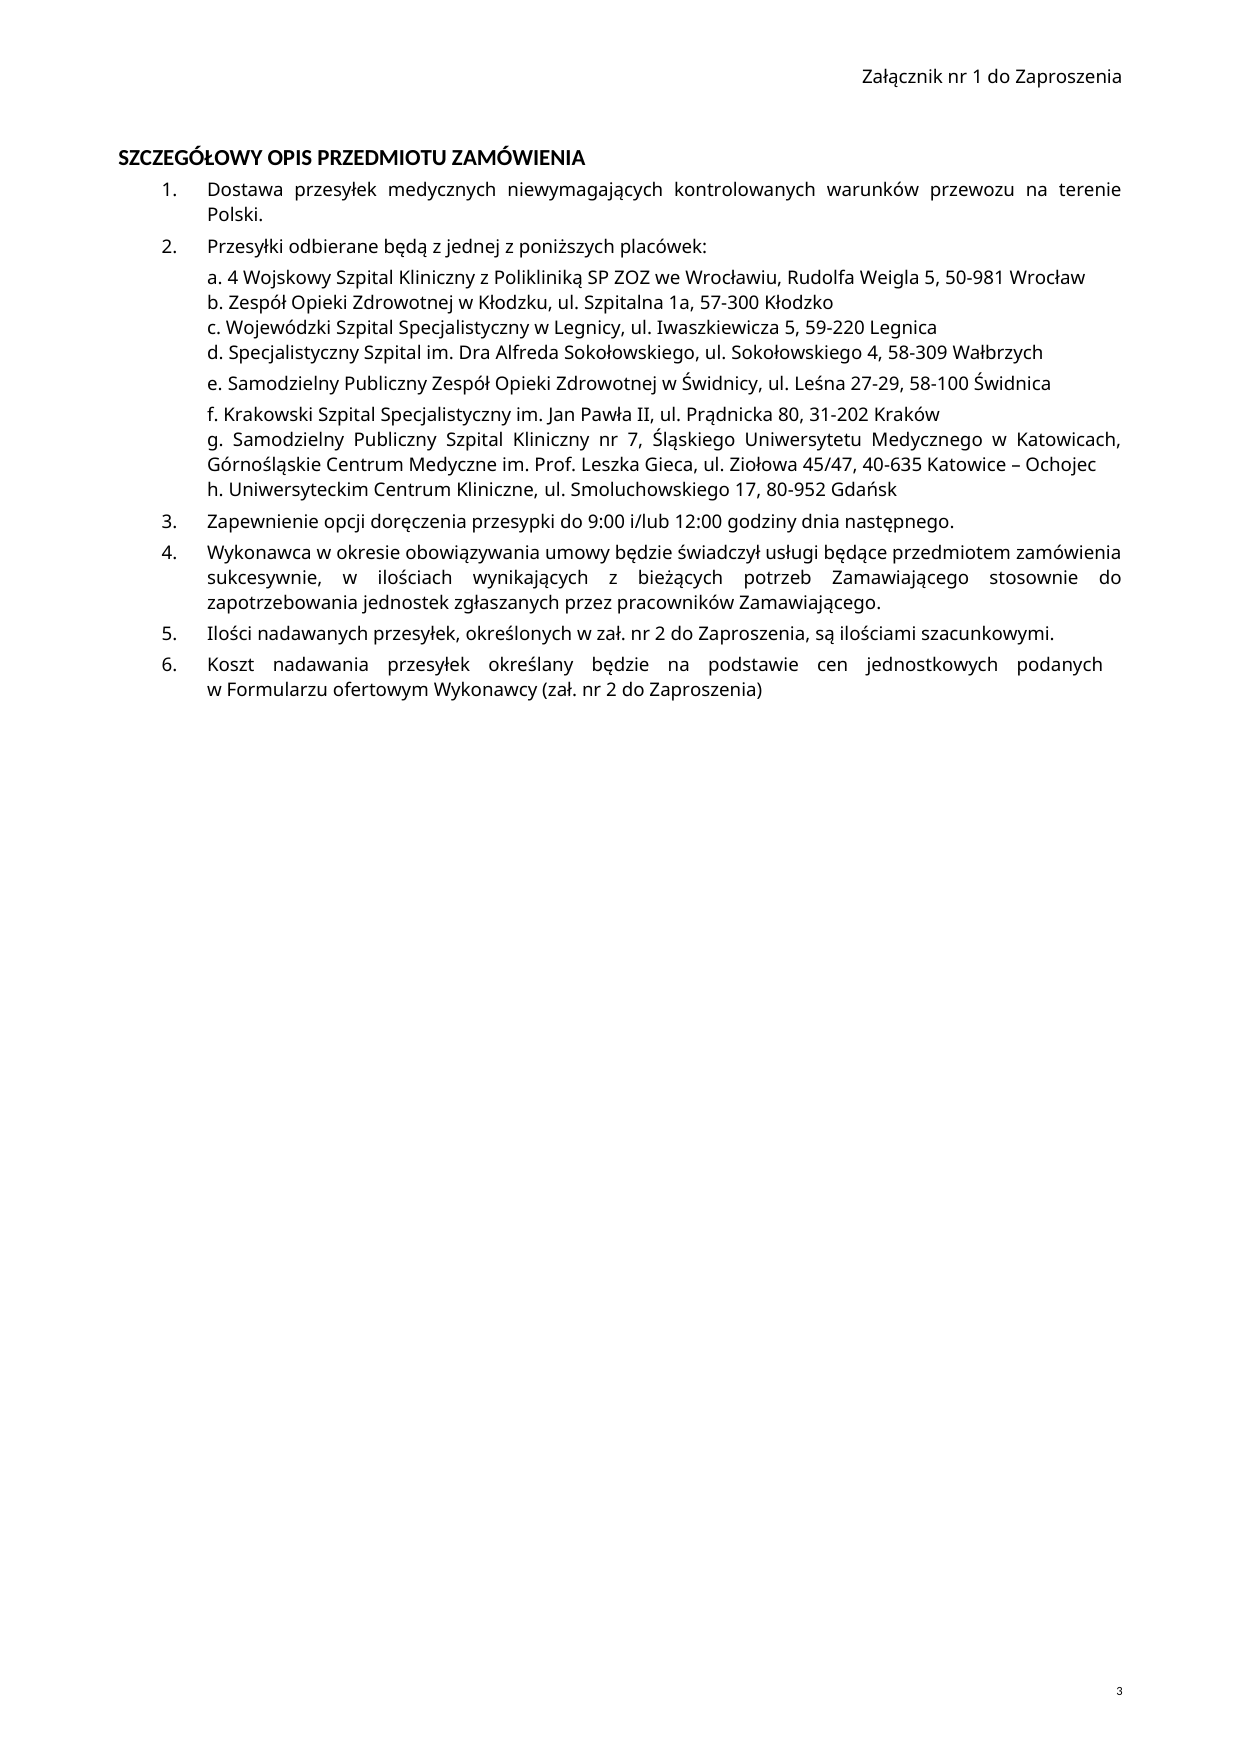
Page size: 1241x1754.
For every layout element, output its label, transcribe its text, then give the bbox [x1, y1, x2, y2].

list Zapewnienie opcji doręczenia przesypki do 9:00 i/lub 12:00 godziny dnia następnego. [177, 508, 1122, 533]
list h. Uniwersyteckim Centrum Kliniczne, ul. Smoluchowskiego 17, 80-952 Gdańsk [207, 477, 1122, 502]
list e. Samodzielny Publiczny Zespół Opieki Zdrowotnej w Świdnicy, ul. Leśna 27-29, 58-100 Świdnica [207, 371, 1122, 396]
list Koszt nadawania przesyłek określany będzie na podstawie cen jednostkowych podanych w Formularzu ofertowym Wykonawcy (zał. nr 2 do Zaproszenia) [177, 652, 1122, 702]
list g. Samodzielny Publiczny Szpital Kliniczny nr 7, Śląskiego Uniwersytetu Medycznego w Katowicach, Górnośląskie Centrum Medyczne im. Prof. Leszka Gieca, ul. Ziołowa 45/47, 40-635 Katowice – Ochojec [207, 427, 1122, 477]
list d. Specjalistyczny Szpital im. Dra Alfreda Sokołowskiego, ul. Sokołowskiego 4, 58-309 Wałbrzych [207, 339, 1122, 364]
list c. Wojewódzki Szpital Specjalistyczny w Legnicy, ul. Iwaszkiewicza 5, 59-220 Legnica [207, 314, 1122, 339]
text SZCZEGÓŁOWY OPIS PRZEDMIOTU ZAMÓWIENIA [118, 146, 1122, 171]
list f. Krakowski Szpital Specjalistyczny im. Jan Pawła II, ul. Prądnicka 80, 31-202 Kraków [207, 402, 1122, 427]
list Ilości nadawanych przesyłek, określonych w zał. nr 2 do Zaproszenia, są ilościami szacunkowymi. [177, 621, 1122, 646]
list Wykonawca w okresie obowiązywania umowy będzie świadczył usługi będące przedmiotem zamówienia sukcesywnie, w ilościach wynikających z bieżących potrzeb Zamawiającego stosownie do zapotrzebowania jednostek zgłaszanych przez pracowników Zamawiającego. [177, 539, 1122, 614]
list a. 4 Wojskowy Szpital Kliniczny z Polikliniką SP ZOZ we Wrocławiu, Rudolfa Weigla 5, 50-981 Wrocław [207, 264, 1122, 289]
list Przesyłki odbierane będą z jednej z poniższych placówek: [177, 233, 1122, 258]
list b. Zespół Opieki Zdrowotnej w Kłodzku, ul. Szpitalna 1a, 57-300 Kłodzko [207, 289, 1122, 314]
list Dostawa przesyłek medycznych niewymagających kontrolowanych warunków przewozu na terenie Polski. [177, 177, 1122, 227]
subtitle Załącznik nr 1 do Zaproszenia [118, 63, 1122, 89]
